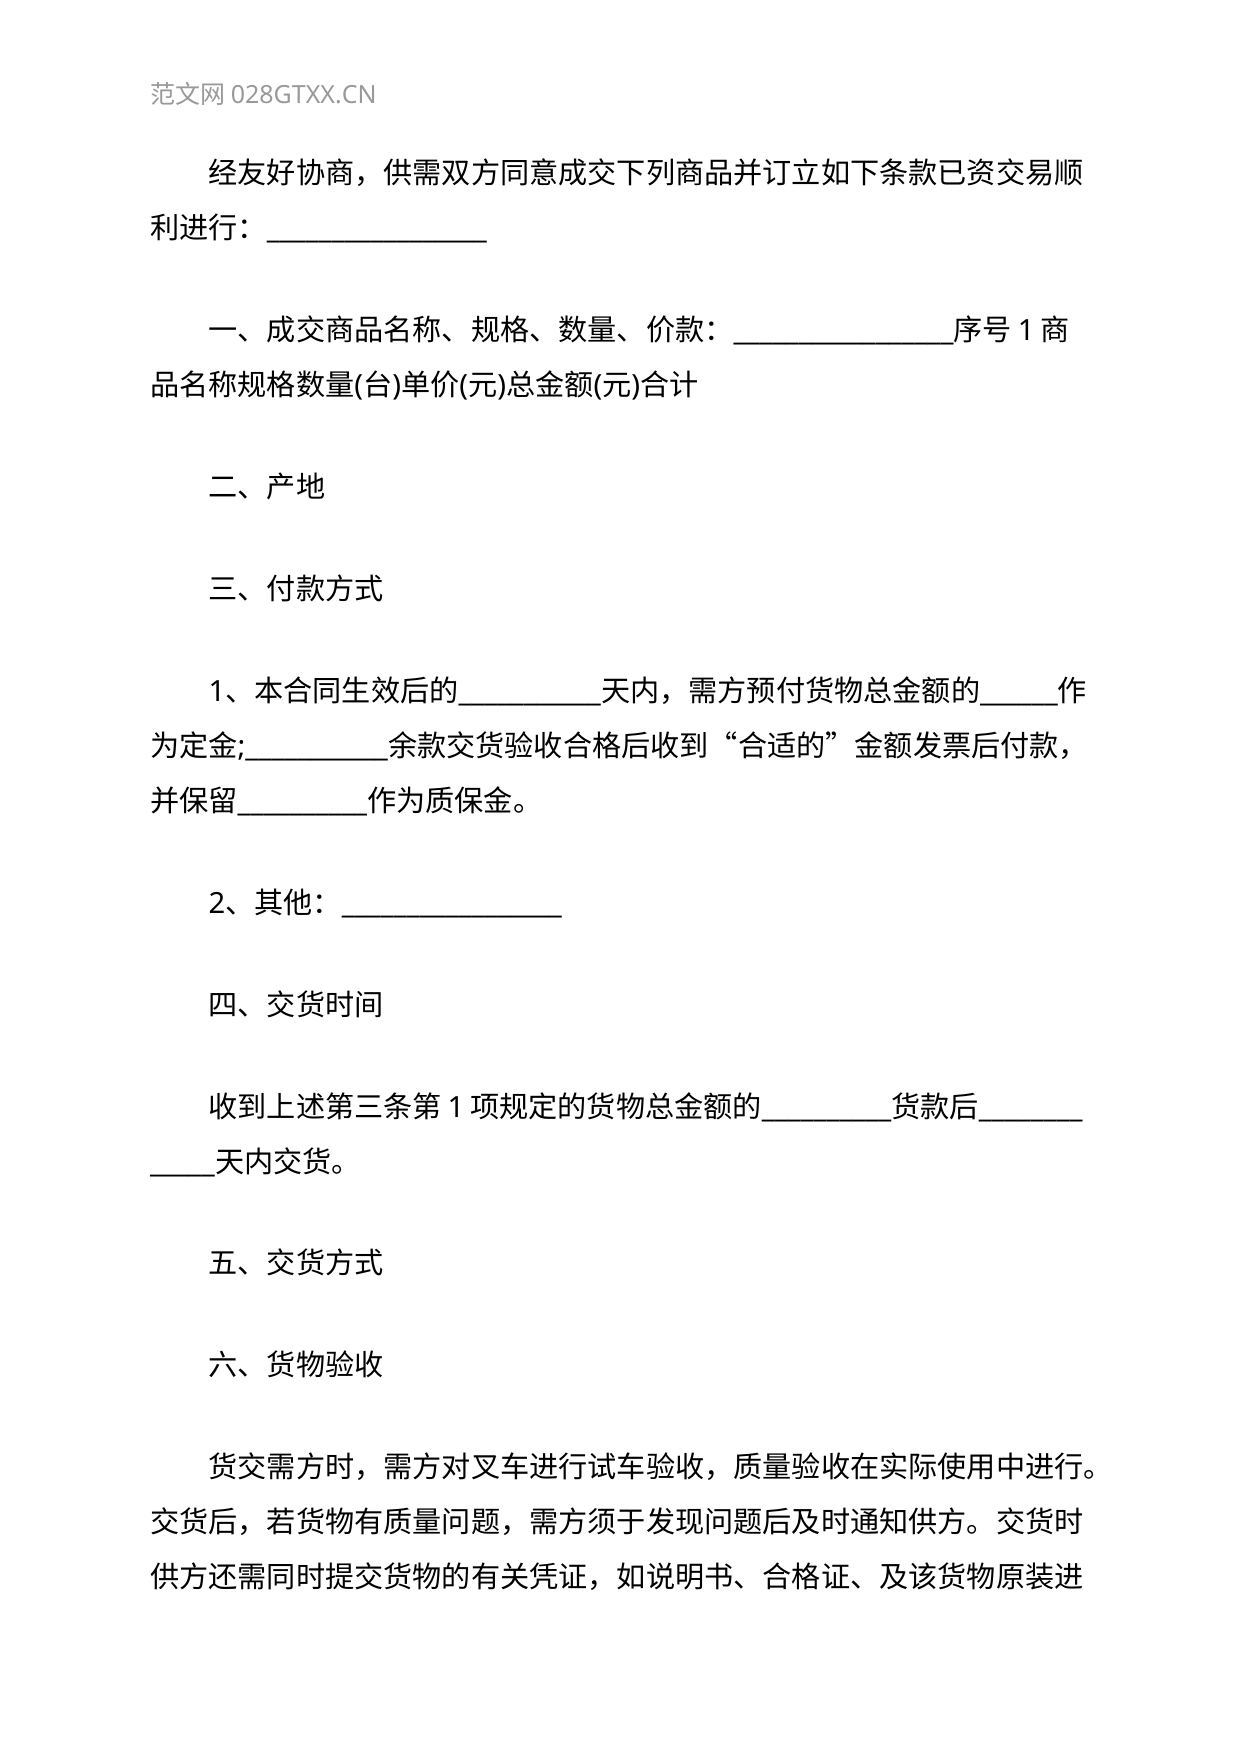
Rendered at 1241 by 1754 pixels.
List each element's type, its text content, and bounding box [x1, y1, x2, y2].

text 2、其他：_________________ [150, 879, 1090, 922]
text 收到上述第三条第1项规定的货物总金额的__________货款后_____________天内交货。 [150, 1083, 1090, 1181]
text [150, 1444, 1090, 1596]
text 五、交货方式 [150, 1240, 1090, 1282]
text 1、本合同生效后的___________天内，需方预付货物总金额的______作为定金;___________余款交货验收合格后收到“合适的”金额发票后付款，并保留__________作为质保金。 [150, 667, 1090, 820]
text 经友好协商，供需双方同意成交下列商品并订立如下条款已资交易顺利进行：_________________ [150, 150, 1090, 247]
text 三、付款方式 [150, 566, 1090, 608]
text 六、货物验收 [150, 1342, 1090, 1384]
text 四、交货时间 [150, 981, 1090, 1024]
text 二、产地 [150, 464, 1090, 506]
text 一、成交商品名称、规格、数量、价款：_________________序号1商品名称规格数量(台)单价(元)总金额(元)合计 [150, 307, 1090, 404]
